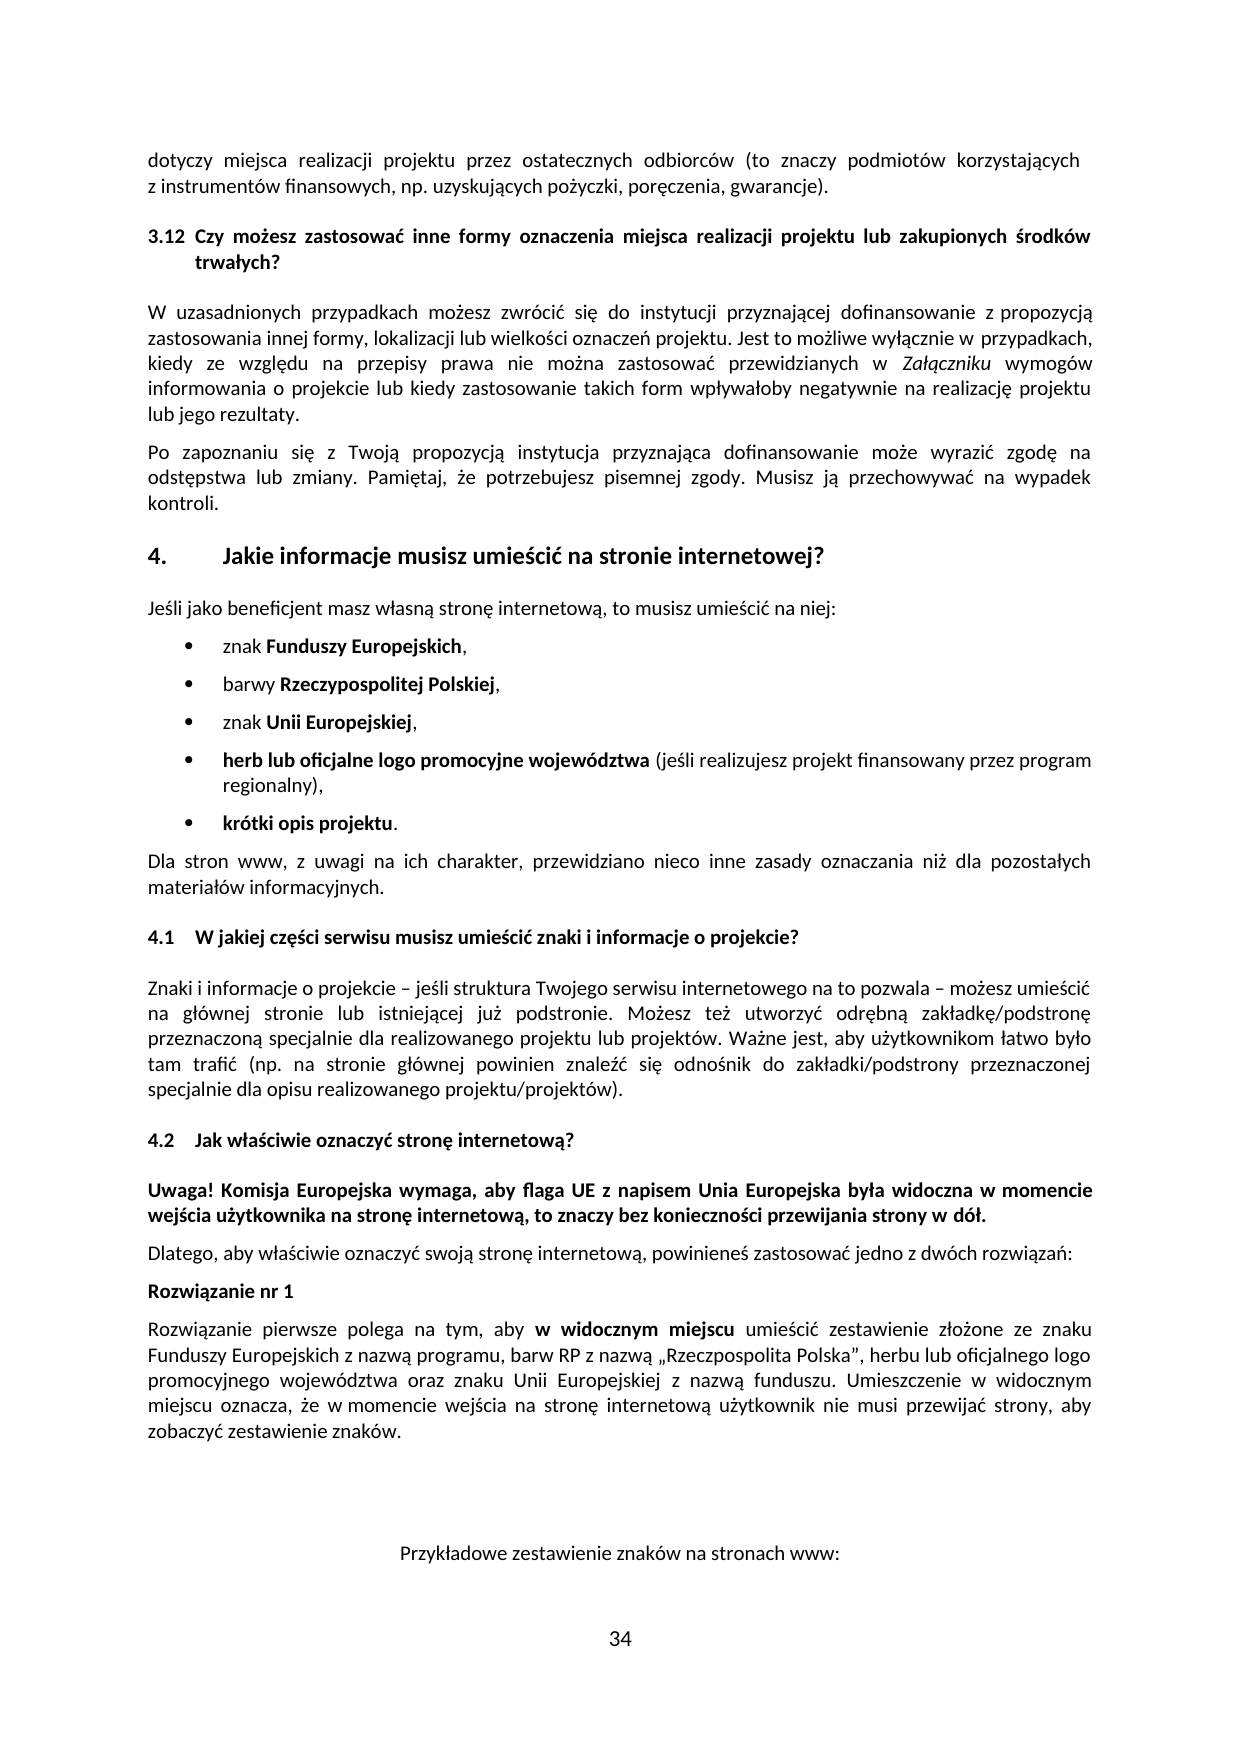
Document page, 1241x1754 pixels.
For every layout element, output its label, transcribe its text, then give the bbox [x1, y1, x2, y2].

list herb lub oficjalne logo promocyjne województwa (jeśli realizujesz projekt finansowany przez program regionalny), [185, 747, 1093, 798]
text Dla stron www, z uwagi na ich charakter, przewidziano nieco inne zasady oznaczania niż dla pozostałych materiałów informacyjnych. [148, 848, 1093, 899]
list znak Unii Europejskiej, [185, 709, 1093, 735]
list krótki opis projektu. [185, 811, 1093, 836]
text Po zapoznaniu się z Twoją propozycją instytucja przyznająca dofinansowanie może wyrazić zgodę na odstępstwa lub zmiany. Pamiętaj, że potrzebujesz pisemnej zgody. Musisz ją przechowywać na wypadek kontroli. [148, 439, 1093, 515]
text Przykładowe zestawienie znaków na stronach www: [148, 1541, 1093, 1566]
text Jeśli jako beneficjent masz własną stronę internetową, to musisz umieścić na niej: [148, 596, 1093, 621]
list Jak właściwie oznaczyć stronę internetową? [148, 1127, 1093, 1152]
text W uzasadnionych przypadkach możesz zwrócić się do instytucji przyznającej dofinansowanie z propozycją zastosowania innej formy, lokalizacji lub wielkości oznaczeń projektu. Jest to możliwe wyłącznie w przypadkach, kiedy ze względu na przepisy prawa nie można zastosować przewidzianych w Załączniku wymogów informowania o projekcie lub kiedy zastosowanie takich form wpływałoby negatywnie na realizację projektu lub jego rezultaty. [148, 299, 1093, 426]
text Znaki i informacje o projekcie – jeśli struktura Twojego serwisu internetowego na to pozwala – możesz umieścić na głównej stronie lub istniejącej już podstronie. Możesz też utworzyć odrębną zakładkę/podstronę przeznaczoną specjalnie dla realizowanego projektu lub projektów. Ważne jest, aby użytkownikom łatwo było tam trafić (np. na stronie głównej powinien znaleźć się odnośnik do zakładki/podstrony przeznaczonej specjalnie dla opisu realizowanego projektu/projektów). [148, 975, 1093, 1102]
list znak Funduszy Europejskich, [185, 633, 1093, 659]
text Dlatego, aby właściwie oznaczyć swoją stronę internetową, powinieneś zastosować jedno z dwóch rozwiązań: [148, 1241, 1093, 1266]
text Rozwiązanie pierwsze polega na tym, aby w widocznym miejscu umieścić zestawienie złożone ze znaku Funduszy Europejskich z nazwą programu, barw RP z nazwą „Rzeczpospolita Polska”, herbu lub oficjalnego logo promocyjnego województwa oraz znaku Unii Europejskiej z nazwą funduszu. Umieszczenie w widocznym miejscu oznacza, że w momencie wejścia na stronę internetową użytkownik nie musi przewijać strony, aby zobaczyć zestawienie znaków. [148, 1316, 1093, 1443]
list Jakie informacje musisz umieścić na stronie internetowej? [148, 540, 1093, 571]
text Uwaga! Komisja Europejska wymaga, aby flaga UE z napisem Unia Europejska była widoczna w momencie wejścia użytkownika na stronę internetową, to znaczy bez konieczności przewijania strony w dół. [148, 1177, 1093, 1228]
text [148, 148, 1093, 198]
list barwy Rzeczypospolitej Polskiej, [185, 671, 1093, 697]
list Czy możesz zastosować inne formy oznaczenia miejsca realizacji projektu lub zakupionych środków trwałych? [148, 223, 1093, 274]
list W jakiej części serwisu musisz umieścić znaki i informacje o projekcie? [148, 924, 1093, 950]
text Rozwiązanie nr 1 [148, 1278, 1093, 1304]
